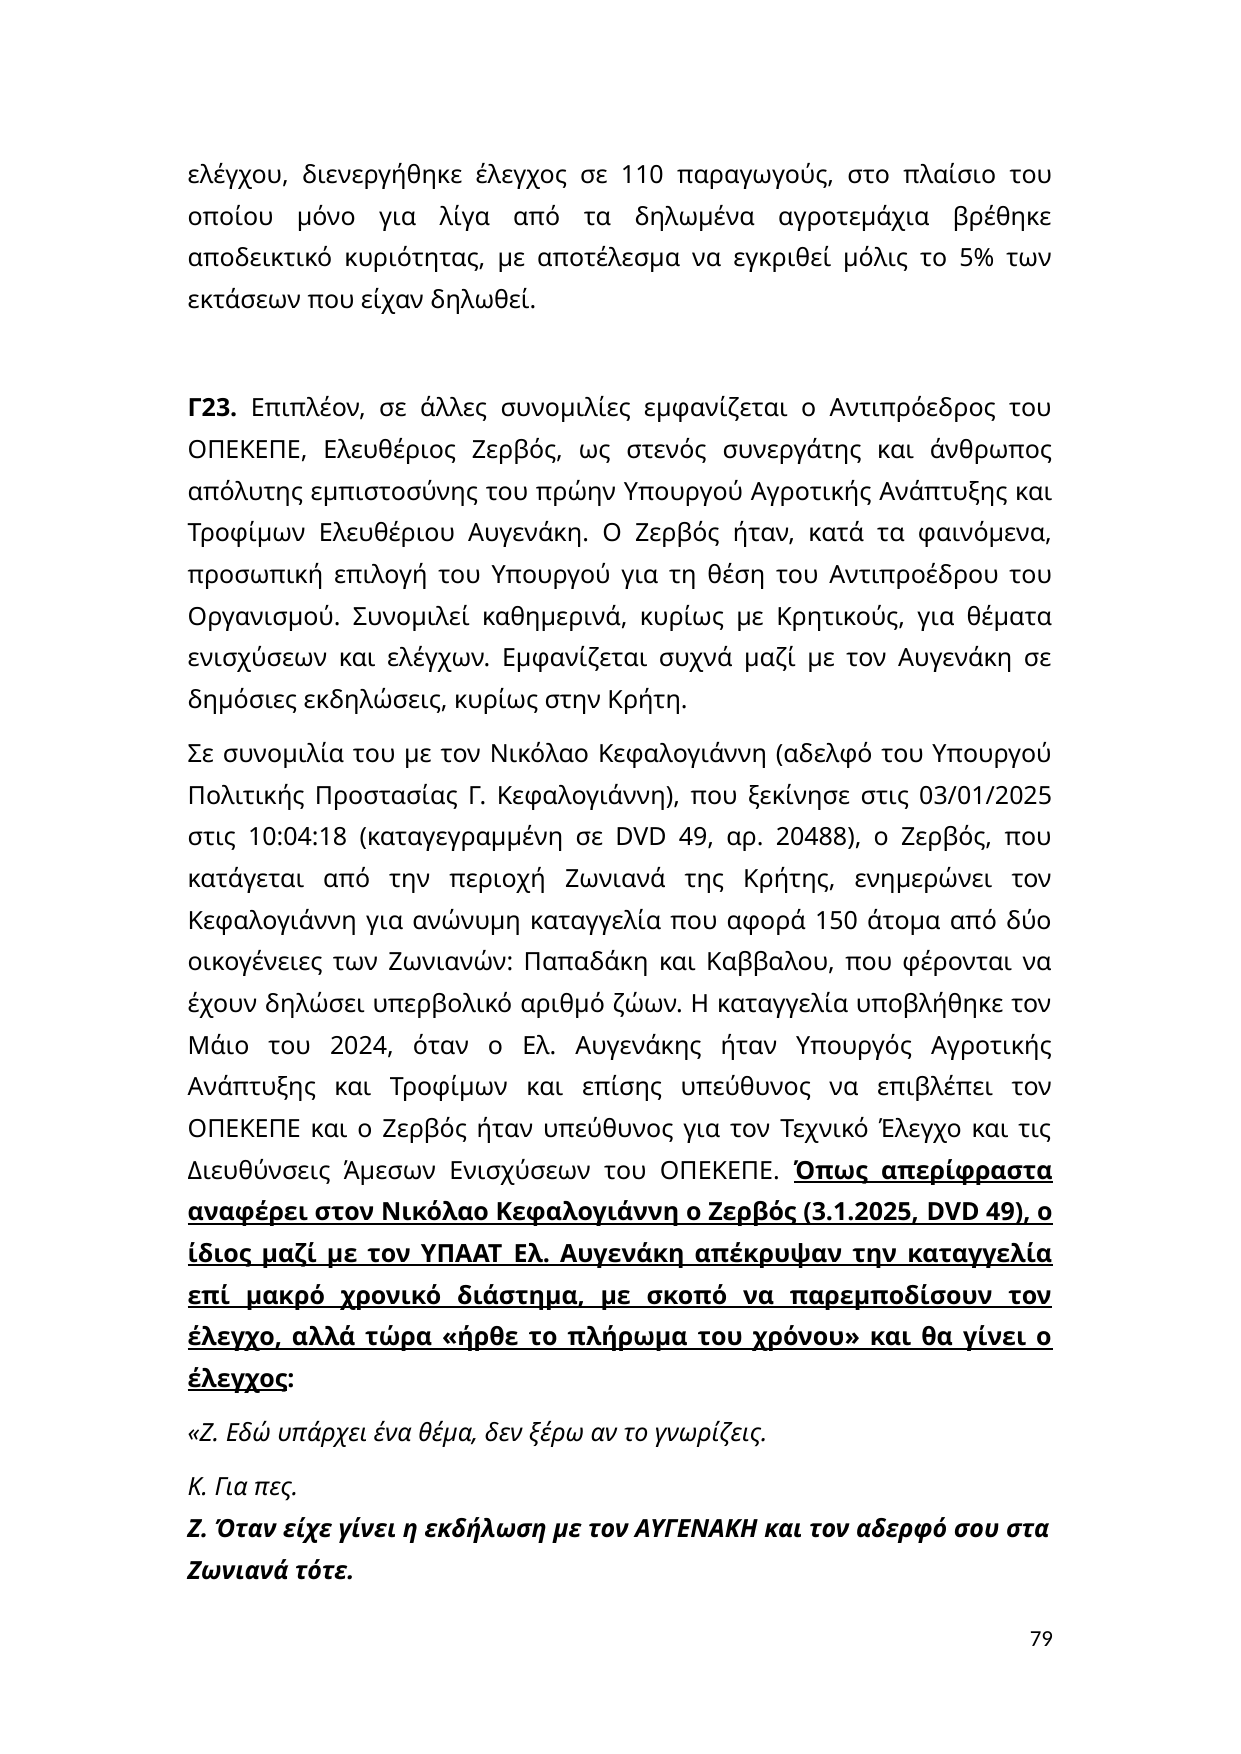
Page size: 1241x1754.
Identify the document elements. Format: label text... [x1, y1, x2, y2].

text Σε συνομιλία του με τον Νικόλαο Κεφαλογιάννη (αδελφό του Υπουργού Πολιτικής Προστασίας Γ. Κεφαλογιάννη), που ξεκίνησε στις 03/01/2025 στις 10:04:18 (καταγεγραμμένη σε DVD 49, αρ. 20488), ο Ζερβός, που κατάγεται από την περιοχή Ζωνιανά της Κρήτης, ενημερώνει τον Κεφαλογιάννη για ανώνυμη καταγγελία που αφορά 150 άτομα από δύο οικογένειες των Ζωνιανών: Παπαδάκη και Καββαλου, που φέρονται να έχουν δηλώσει υπερβολικό αριθμό ζώων. Η καταγγελία υποβλήθηκε τον Μάιο του 2024, όταν ο Ελ. Αυγενάκης ήταν Υπουργός Αγροτικής Ανάπτυξης και Τροφίμων και επίσης υπεύθυνος να επιβλέπει τον ΟΠΕΚΕΠΕ και ο Ζερβός ήταν υπεύθυνος για τον Τεχνικό Έλεγχο και τις Διευθύνσεις Άμεσων Ενισχύσεων του ΟΠΕΚΕΠΕ. Όπως απερίφραστα αναφέρει στον Νικόλαο Κεφαλογιάννη ο Ζερβός (3.1.2025, DVD 49), ο ίδιος μαζί με τον ΥΠΑΑΤ Eλ. Αυγενάκη απέκρυψαν την καταγγελία επί μακρό χρονικό διάστημα, με σκοπό να παρεμποδίσουν τον έλεγχο, αλλά τώρα «ήρθε το πλήρωμα του χρόνου» και θα γίνει ο έλεγχος: [187, 729, 1053, 1223]
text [187, 150, 1053, 317]
text Σε συνομιλία του με τον Νικόλαο Κεφαλογιάννη (αδελφό του Υπουργού Πολιτικής Προστασίας Γ. Κεφαλογιάννη), που ξεκίνησε στις 03/01/2025 στις 10:04:18 (καταγεγραμμένη σε DVD 49, αρ. 20488), ο Ζερβός, που κατάγεται από την περιοχή Ζωνιανά της Κρήτης, ενημερώνει τον Κεφαλογιάννη για ανώνυμη καταγγελία που αφορά 150 άτομα από δύο οικογένειες των Ζωνιανών: Παπαδάκη και Καββαλου, που φέρονται να έχουν δηλώσει υπερβολικό αριθμό ζώων. Η καταγγελία υποβλήθηκε τον Μάιο του 2024, όταν ο Ελ. Αυγενάκης ήταν Υπουργός Αγροτικής Ανάπτυξης και Τροφίμων και επίσης υπεύθυνος να επιβλέπει τον ΟΠΕΚΕΠΕ και ο Ζερβός ήταν υπεύθυνος για τον Τεχνικό Έλεγχο και τις Διευθύνσεις Άμεσων Ενισχύσεων του ΟΠΕΚΕΠΕ. Όπως απερίφραστα αναφέρει στον Νικόλαο Κεφαλογιάννη ο Ζερβός (3.1.2025, DVD 49), ο ίδιος μαζί με τον ΥΠΑΑΤ Eλ. Αυγενάκη απέκρυψαν την καταγγελία επί μακρό χρονικό διάστημα, με σκοπό να παρεμποδίσουν τον έλεγχο, αλλά τώρα «ήρθε το πλήρωμα του χρόνου» και θα γίνει ο έλεγχος: [187, 1265, 1053, 1348]
text «Ζ. Εδώ υπάρχει ένα θέμα, δεν ξέρω αν το γνωρίζεις. [187, 1408, 1053, 1450]
text Κ. Για πες. [187, 1462, 1053, 1504]
text Γ23. Επιπλέον, σε άλλες συνομιλίες εμφανίζεται ο Αντιπρόεδρος του ΟΠΕΚΕΠΕ, Ελευθέριος Ζερβός, ως στενός συνεργάτης και άνθρωπος απόλυτης εμπιστοσύνης του πρώην Υπουργού Αγροτικής Ανάπτυξης και Τροφίμων Ελευθέριου Αυγενάκη. Ο Ζερβός ήταν, κατά τα φαινόμενα, προσωπική επιλογή του Υπουργού για τη θέση του Αντιπροέδρου του Οργανισμού. Συνομιλεί καθημερινά, κυρίως με Κρητικούς, για θέματα ενισχύσεων και ελέγχων. Εμφανίζεται συχνά μαζί με τον Αυγενάκη σε δημόσιες εκδηλώσεις, κυρίως στην Κρήτη. [187, 383, 1053, 717]
text Ζ. Όταν είχε γίνει η εκδήλωση με τον ΑΥΓΕΝΑΚΗ και τον αδερφό σου στα Ζωνιανά τότε. [187, 1504, 1053, 1587]
